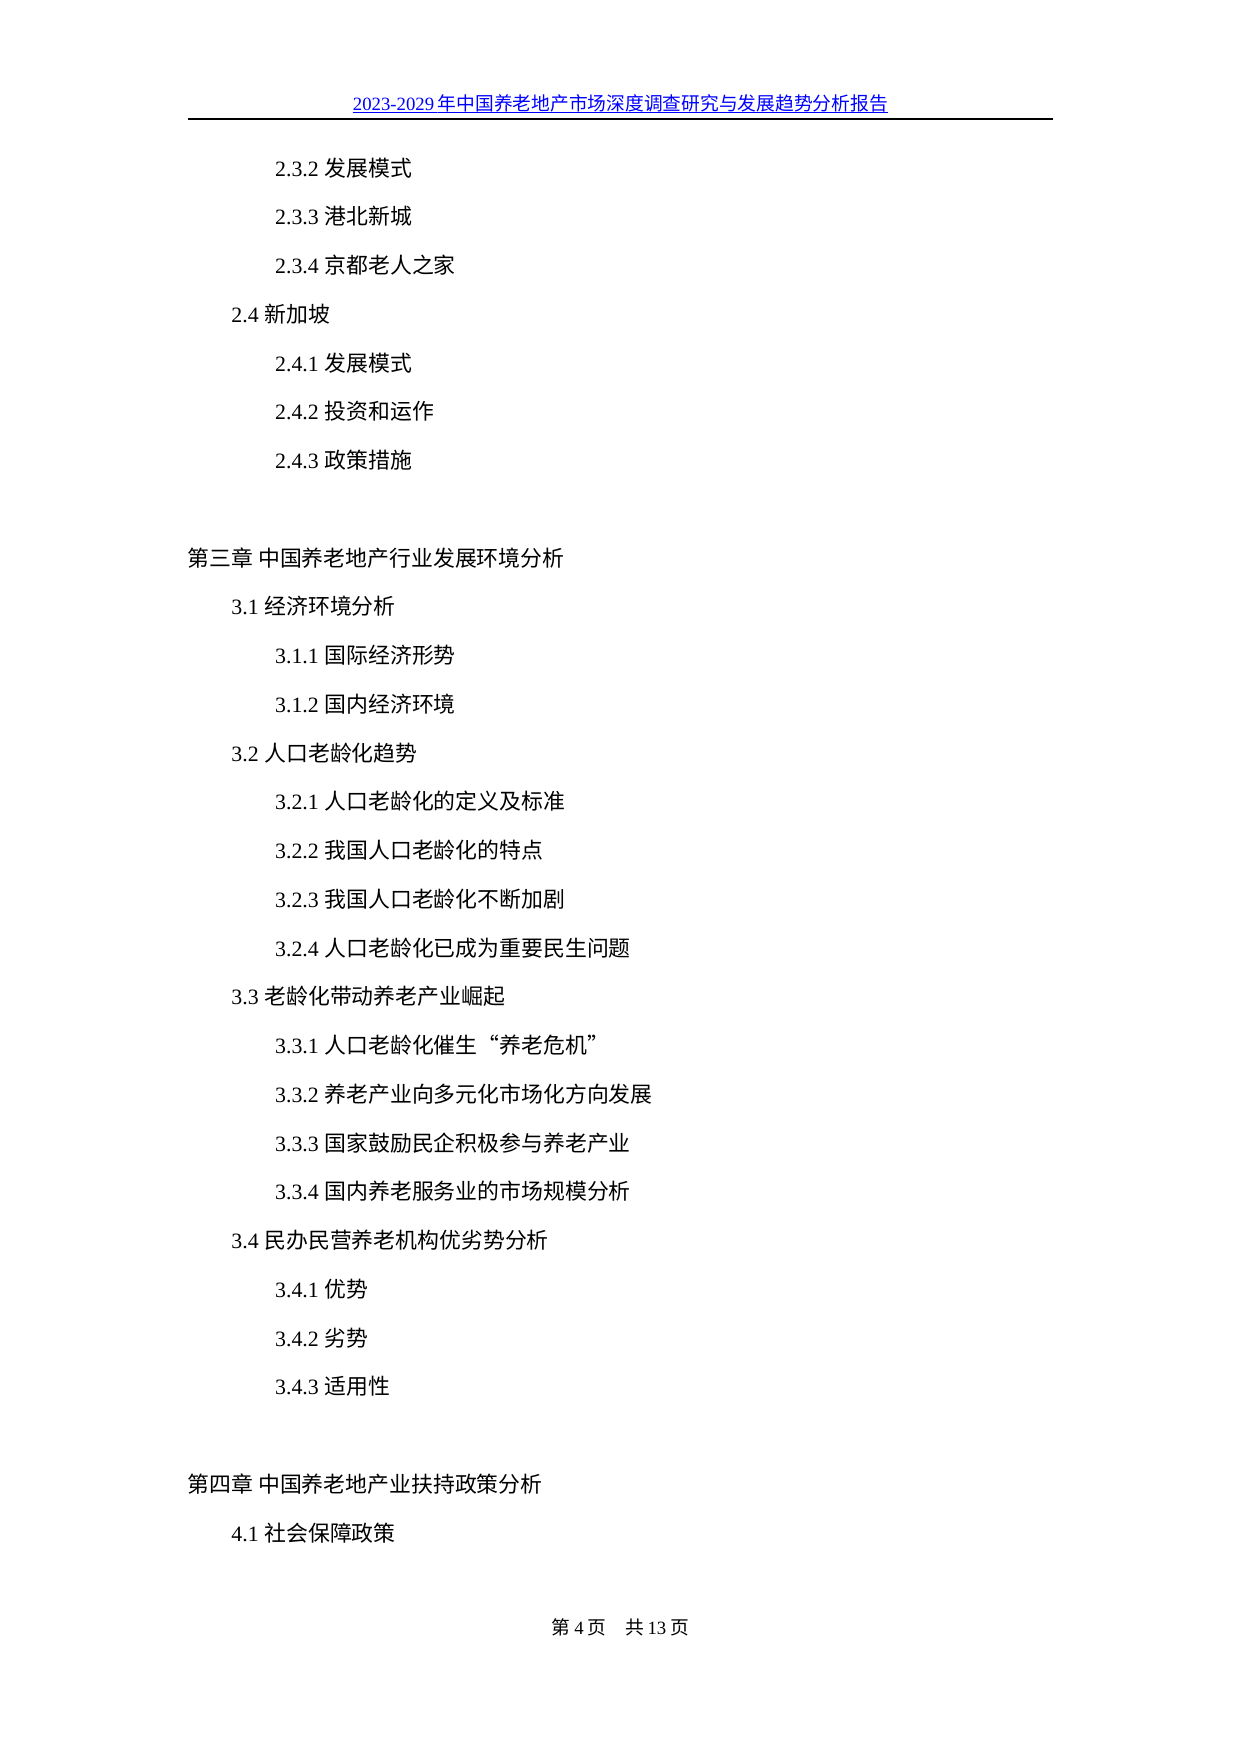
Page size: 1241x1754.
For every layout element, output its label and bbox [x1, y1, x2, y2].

text [187, 150, 1053, 1548]
